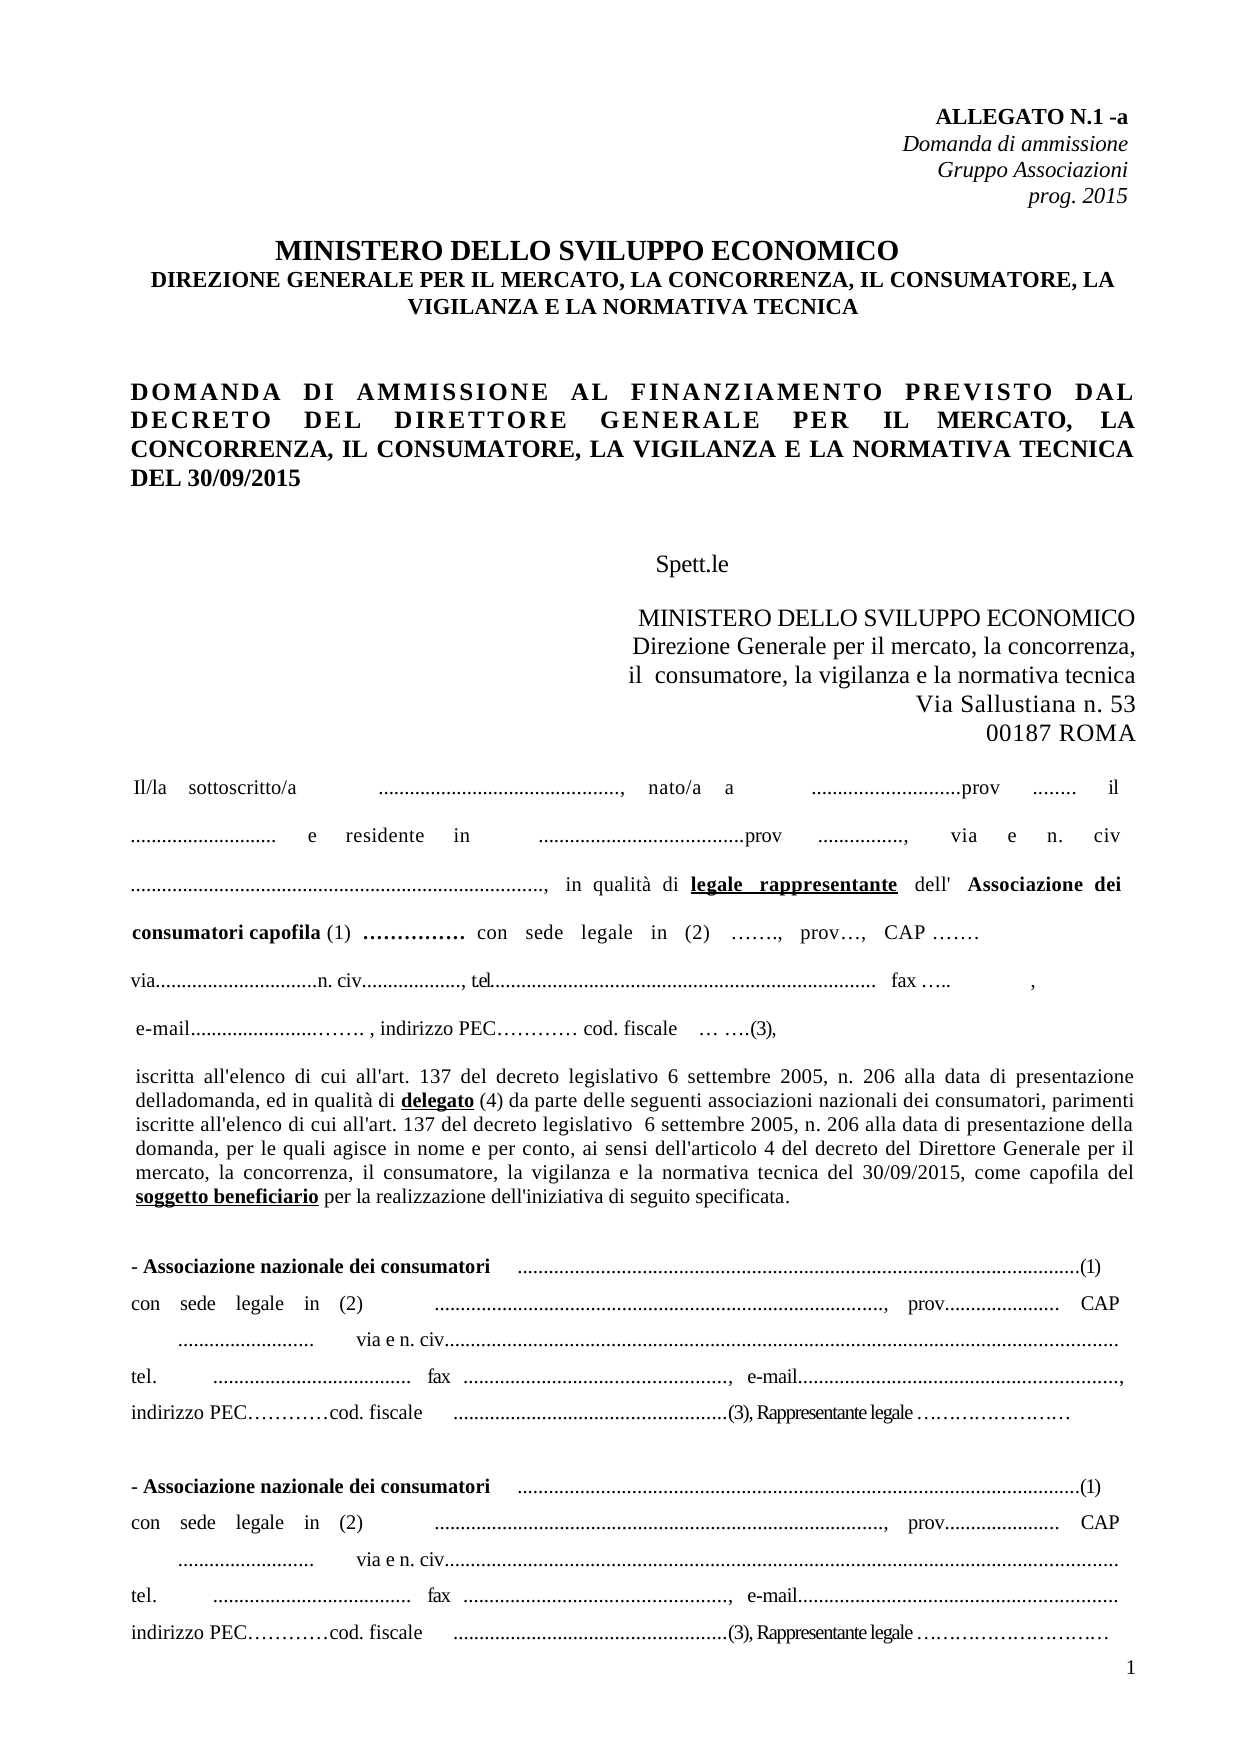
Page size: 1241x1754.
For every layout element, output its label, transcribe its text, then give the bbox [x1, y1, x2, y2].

text prog. 2015 [130, 182, 1128, 209]
text Via Sallustiana n. 53 [130, 689, 1136, 718]
text Il/la sottoscritto/a , nato/a a prov il [133, 775, 1134, 799]
text iscritta all'elenco di cui all'art. 137 del decreto legislativo 6 settembre 2005, n. 206 alla data di presentazione delladomanda, ed in qualità di delegato (4) da parte delle seguenti associazioni nazionali dei consumatori, parimenti iscritte all'elenco di cui all'art. 137 del decreto legislativo 6 settembre 2005, n. 206 alla data di presentazione della domanda, per le quali agisce in nome e per conto, ai sensi dell'articolo 4 del decreto del Direttore Generale per il mercato, la concorrenza, il consumatore, la vigilanza e la normativa tecnica del 30/09/2015, come capofila del soggetto beneficiario per la realizzazione dell'iniziativa di seguito specificata. [135, 1064, 1136, 1208]
text tel. fax , e-mail , indirizzo PEC…………cod. fiscale (3), Rappresentante legale …………………… [131, 1354, 1136, 1427]
text via e n. civ [178, 1318, 1136, 1354]
text con sede legale in (2) , prov CAP [131, 1281, 1136, 1318]
text via e n. civ [178, 1537, 1136, 1573]
text Domanda di ammissione [130, 130, 1128, 156]
text - Associazione nazionale dei consumatori (1) [131, 1245, 1136, 1281]
text - Associazione nazionale dei consumatori (1) [131, 1464, 1136, 1501]
text e residente in prov , via e n. civ [130, 823, 1134, 847]
text il consumatore, la vigilanza e la normativa tecnica [130, 660, 1136, 689]
text MINISTERO DELLO SVILUPPO ECONOMICO [275, 233, 1136, 266]
text DOMANDA DI AMMISSIONE AL FINANZIAMENTO PREVISTO DAL DECRETO DEL DIRETTORE GENERALE PER IL MERCATO, LA CONCORRENZA, IL CONSUMATORE, LA VIGILANZA E LA NORMATIVA TECNICA DEL 30/09/2015 [130, 377, 1135, 492]
text Direzione Generale per il mercato, la concorrenza, [130, 631, 1136, 660]
text 00187 ROMA [130, 718, 1136, 746]
text DIREZIONE GENERALE PER IL MERCATO, LA CONCORRENZA, IL CONSUMATORE, LA VIGILANZA E LA NORMATIVA TECNICA [130, 266, 1136, 319]
text via n. civ , t.el. fax ….. , [130, 968, 1134, 992]
text MINISTERO DELLO SVILUPPO ECONOMICO [130, 603, 1136, 631]
text indirizzo PEC…………cod. fiscale (3), Rappresentante legale ………………………… [131, 1610, 1136, 1646]
text ALLEGATO N.1 -a [130, 103, 1128, 130]
text tel. fax , e-mail [131, 1573, 1136, 1610]
text Gruppo Associazioni [130, 156, 1128, 182]
text e-mail ……. , indirizzo PEC………… cod. fiscale … ….(3), [130, 1016, 1134, 1040]
text , in qualità di legale rappresentante dell' Associazione dei [130, 871, 1134, 896]
text consumatori capofila (1) …………… con sede legale in (2) ……., prov…, CAP ……. [132, 919, 1136, 944]
text Spett.le [582, 550, 1126, 578]
text con sede legale in (2) , prov CAP [131, 1501, 1136, 1537]
